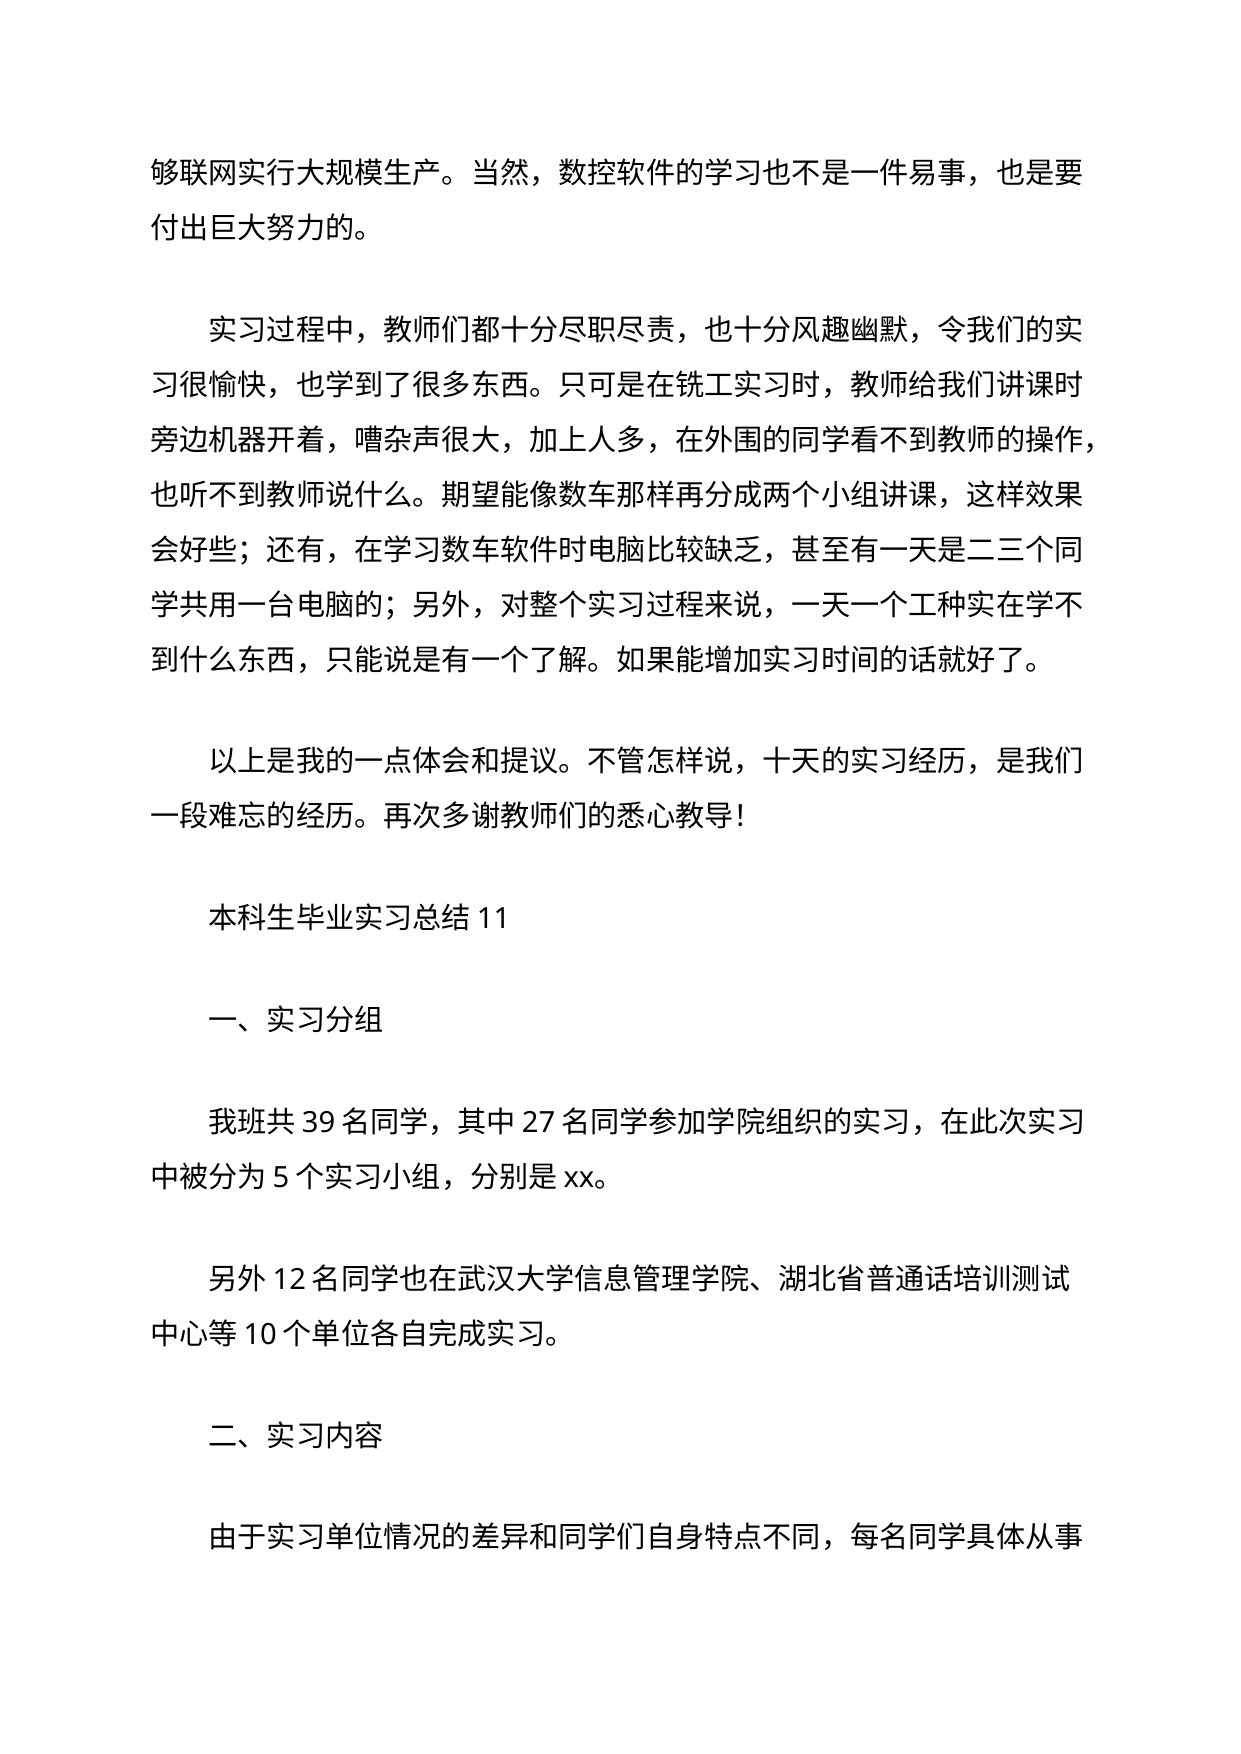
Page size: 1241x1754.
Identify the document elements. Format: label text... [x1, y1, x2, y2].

text 另外12名同学也在武汉大学信息管理学院、湖北省普通话培训测试中心等10个单位各自完成实习。 [150, 1255, 1090, 1353]
text 二、实习内容 [150, 1412, 1090, 1454]
text 我班共39名同学，其中27名同学参加学院组织的实习，在此次实习中被分为5个实习小组，分别是xx。 [150, 1098, 1090, 1196]
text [150, 150, 1090, 247]
text 本科生毕业实习总结11 [150, 894, 1090, 937]
text 实习过程中，教师们都十分尽职尽责，也十分风趣幽默，令我们的实习很愉快，也学到了很多东西。只可是在铣工实习时，教师给我们讲课时旁边机器开着，嘈杂声很大，加上人多，在外围的同学看不到教师的操作，也听不到教师说什么。期望能像数车那样再分成两个小组讲课，这样效果会好些；还有，在学习数车软件时电脑比较缺乏，甚至有一天是二三个同学共用一台电脑的；另外，对整个实习过程来说，一天一个工种实在学不到什么东西，只能说是有一个了解。如果能增加实习时间的话就好了。 [150, 307, 1090, 678]
text 一、实习分组 [150, 996, 1090, 1039]
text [150, 1514, 1090, 1556]
text 以上是我的一点体会和提议。不管怎样说，十天的实习经历，是我们一段难忘的经历。再次多谢教师们的悉心教导！ [150, 738, 1090, 835]
